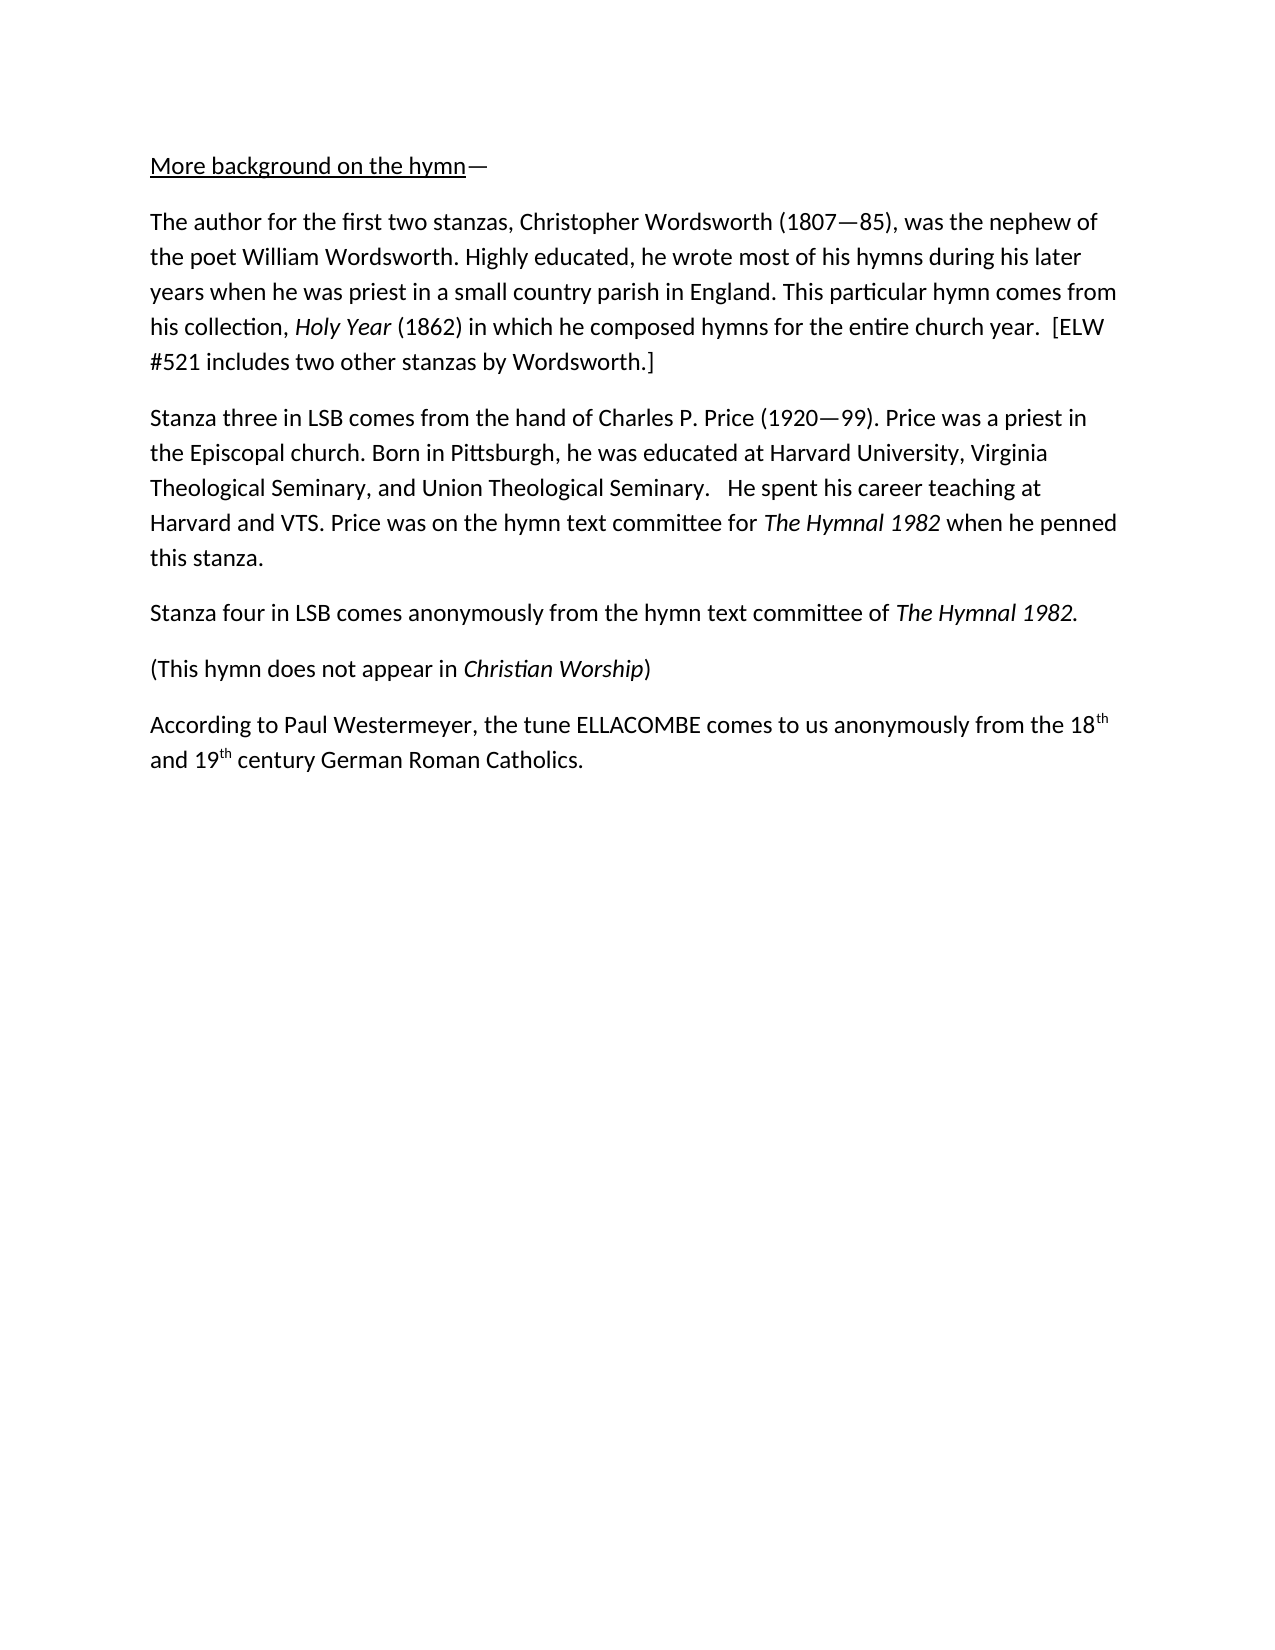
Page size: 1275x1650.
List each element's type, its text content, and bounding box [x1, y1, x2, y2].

text More background on the hymn— [150, 150, 1125, 181]
text (This hymn does not appear in Christian Worship) [150, 653, 1125, 684]
text According to Paul Westermeyer, the tune ELLACOMBE comes to us anonymously from the 18th and 19th century German Roman Catholics. [150, 709, 1125, 775]
text Stanza four in LSB comes anonymously from the hymn text committee of The Hymnal 1982. [150, 597, 1125, 628]
text The author for the first two stanzas, Christopher Wordsworth (1807—85), was the nephew of the poet William Wordsworth. Highly educated, he wrote most of his hymns during his later years when he was priest in a small country parish in England. This particular hymn comes from his collection, Holy Year (1862) in which he composed hymns for the entire church year. [ELW #521 includes two other stanzas by Wordsworth.] [150, 206, 1125, 376]
text Stanza three in LSB comes from the hand of Charles P. Price (1920—99). Price was a priest in the Episcopal church. Born in Pittsburgh, he was educated at Harvard University, Virginia Theological Seminary, and Union Theological Seminary. He spent his career teaching at Harvard and VTS. Price was on the hymn text committee for The Hymnal 1982 when he penned this stanza. [150, 402, 1125, 572]
